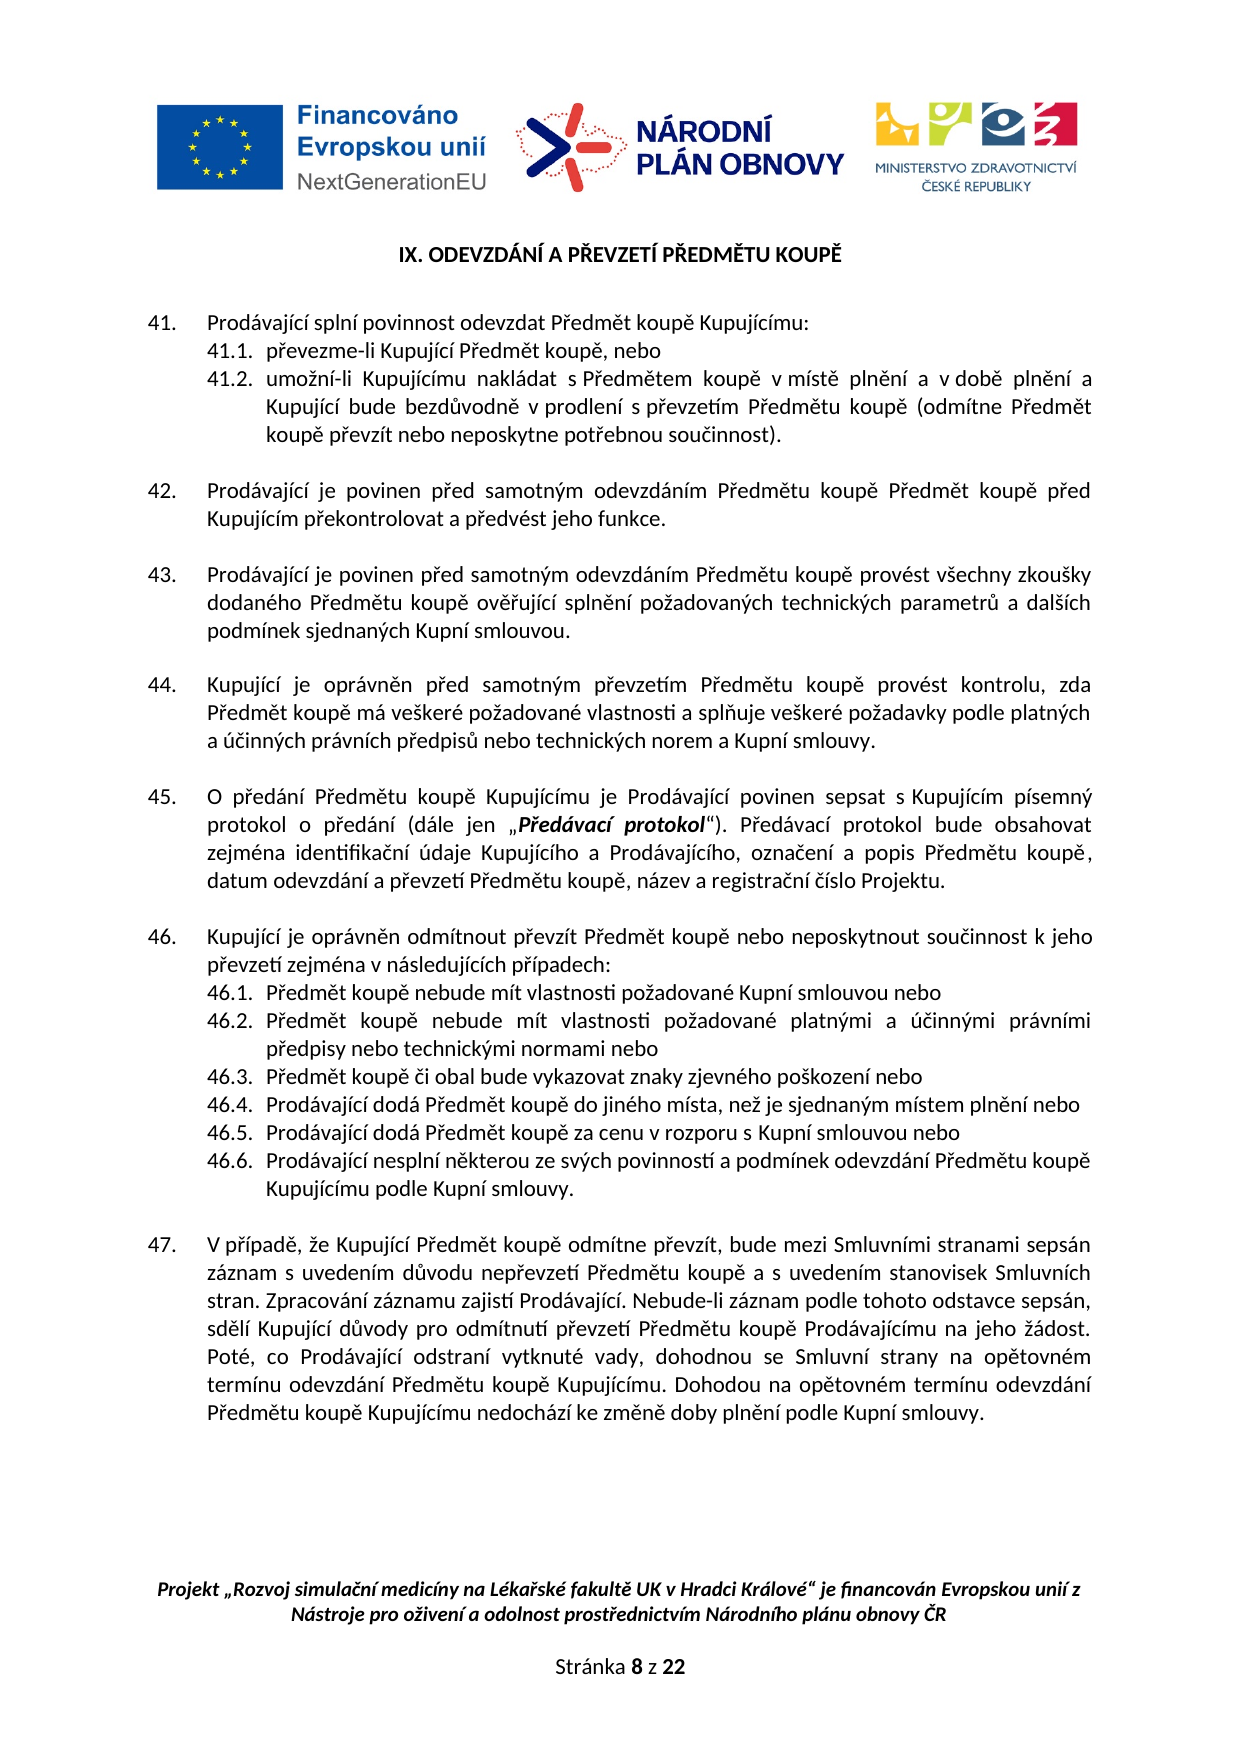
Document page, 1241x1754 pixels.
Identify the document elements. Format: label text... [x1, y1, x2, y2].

list Předmět koupě nebude mít vlastnosti požadované platnými a účinnými právními předpisy nebo technickými normami nebo [207, 1006, 1092, 1062]
list Předmět koupě nebude mít vlastnosti požadované Kupní smlouvou nebo [207, 978, 1092, 1006]
list umožní-li Kupujícímu nakládat s Předmětem koupě v místě plnění a v době plnění a Kupující bude bezdůvodně v prodlení s převzetím Předmětu koupě (odmítne Předmět koupě převzít nebo neposkytne potřebnou součinnost). [207, 364, 1092, 448]
list Předmět koupě či obal bude vykazovat znaky zjevného poškození nebo [207, 1062, 1092, 1090]
picture [147, 73, 1093, 216]
subtitle ODEVZDÁNÍ A PŘEVZETÍ PŘEDMĚTU KOUPĚ [148, 240, 1092, 268]
list Prodávající splní povinnost odevzdat Předmět koupě Kupujícímu: [148, 308, 1092, 336]
list Prodávající nesplní některou ze svých povinností a podmínek odevzdání Předmětu koupě Kupujícímu podle Kupní smlouvy. [207, 1146, 1092, 1202]
list Prodávající dodá Předmět koupě za cenu v rozporu s Kupní smlouvou nebo [207, 1118, 1092, 1146]
list O předání Předmětu koupě Kupujícímu je Prodávající povinen sepsat s Kupujícím písemný protokol o předání (dále jen „Předávací protokol“). Předávací protokol bude obsahovat zejména identifikační údaje Kupujícího a Prodávajícího, označení a popis Předmětu koupě, datum odevzdání a převzetí Předmětu koupě, název a registrační číslo Projektu. [148, 782, 1092, 894]
list Prodávající dodá Předmět koupě do jiného místa, než je sjednaným místem plnění nebo [207, 1090, 1092, 1118]
list Kupující je oprávněn před samotným převzetím Předmětu koupě provést kontrolu, zda Předmět koupě má veškeré požadované vlastnosti a splňuje veškeré požadavky podle platných a účinných právních předpisů nebo technických norem a Kupní smlouvy. [148, 670, 1092, 754]
list Prodávající je povinen před samotným odevzdáním Předmětu koupě provést všechny zkoušky dodaného Předmětu koupě ověřující splnění požadovaných technických parametrů a dalších podmínek sjednaných Kupní smlouvou. [148, 560, 1092, 644]
list Kupující je oprávněn odmítnout převzít Předmět koupě nebo neposkytnout součinnost k jeho převzetí zejména v následujících případech: [148, 922, 1092, 978]
list převezme-li Kupující Předmět koupě, nebo [207, 336, 1092, 364]
list Prodávající je povinen před samotným odevzdáním Předmětu koupě Předmět koupě před Kupujícím překontrolovat a předvést jeho funkce. [148, 476, 1092, 532]
list V případě, že Kupující Předmět koupě odmítne převzít, bude mezi Smluvními stranami sepsán záznam s uvedením důvodu nepřevzetí Předmětu koupě a s uvedením stanovisek Smluvních stran. Zpracování záznamu zajistí Prodávající. Nebude-li záznam podle tohoto odstavce sepsán, sdělí Kupující důvody pro odmítnutí převzetí Předmětu koupě Prodávajícímu na jeho žádost. Poté, co Prodávající odstraní vytknuté vady, dohodnou se Smluvní strany na opětovném termínu odevzdání Předmětu koupě Kupujícímu. Dohodou na opětovném termínu odevzdání Předmětu koupě Kupujícímu nedochází ke změně doby plnění podle Kupní smlouvy. [148, 1230, 1092, 1426]
